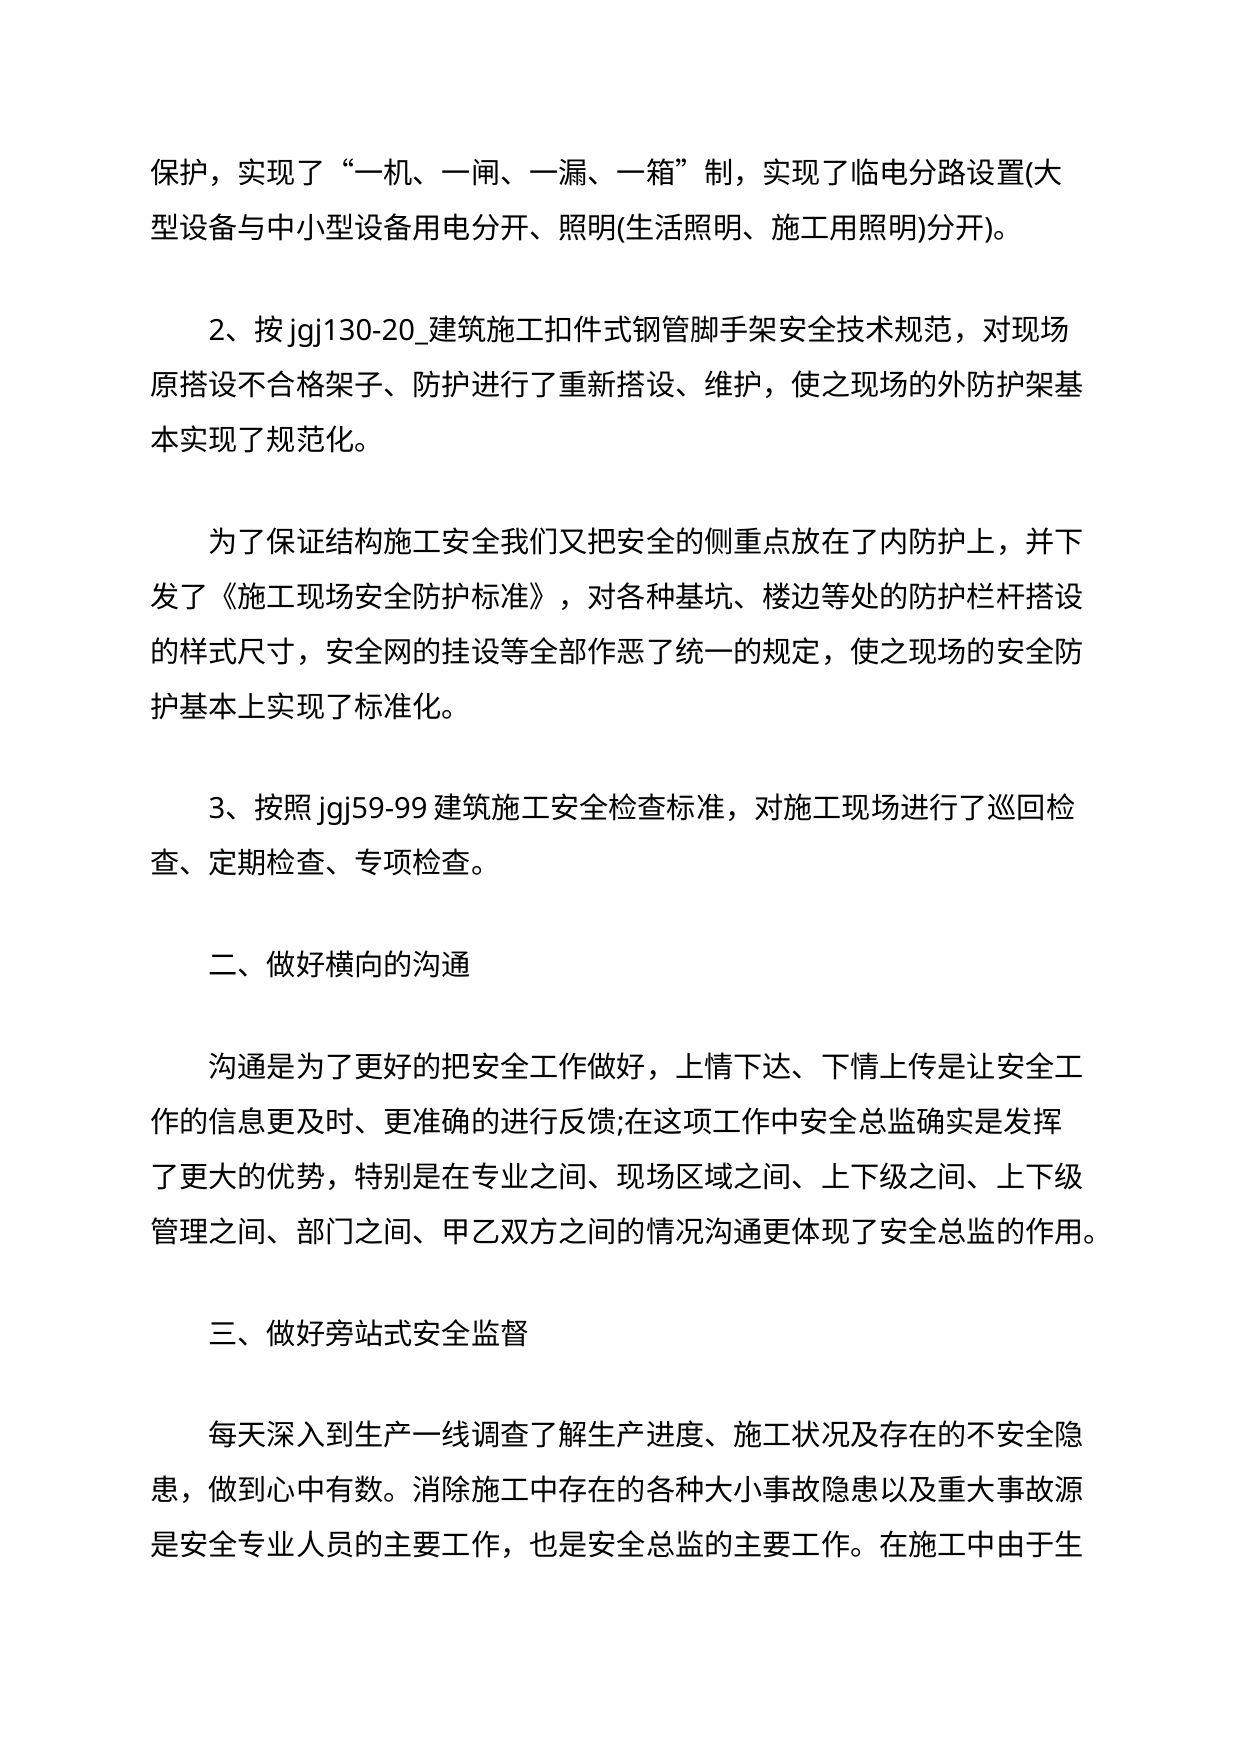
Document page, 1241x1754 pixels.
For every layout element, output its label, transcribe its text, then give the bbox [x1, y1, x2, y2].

text 3、按照jgj59-99建筑施工安全检查标准，对施工现场进行了巡回检查、定期检查、专项检查。 [150, 785, 1090, 882]
text 2、按jgj130-20_建筑施工扣件式钢管脚手架安全技术规范，对现场原搭设不合格架子、防护进行了重新搭设、维护，使之现场的外防护架基本实现了规范化。 [150, 307, 1090, 459]
text 沟通是为了更好的把安全工作做好，上情下达、下情上传是让安全工作的信息更及时、更准确的进行反馈;在这项工作中安全总监确实是发挥了更大的优势，特别是在专业之间、现场区域之间、上下级之间、上下级管理之间、部门之间、甲乙双方之间的情况沟通更体现了安全总监的作用。 [150, 1044, 1090, 1251]
text 二、做好横向的沟通 [150, 942, 1090, 984]
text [150, 150, 1090, 247]
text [150, 1412, 1090, 1564]
text 三、做好旁站式安全监督 [150, 1310, 1090, 1352]
text 为了保证结构施工安全我们又把安全的侧重点放在了内防护上，并下发了《施工现场安全防护标准》，对各种基坑、楼边等处的防护栏杆搭设的样式尺寸，安全网的挂设等全部作恶了统一的规定，使之现场的安全防护基本上实现了标准化。 [150, 519, 1090, 726]
